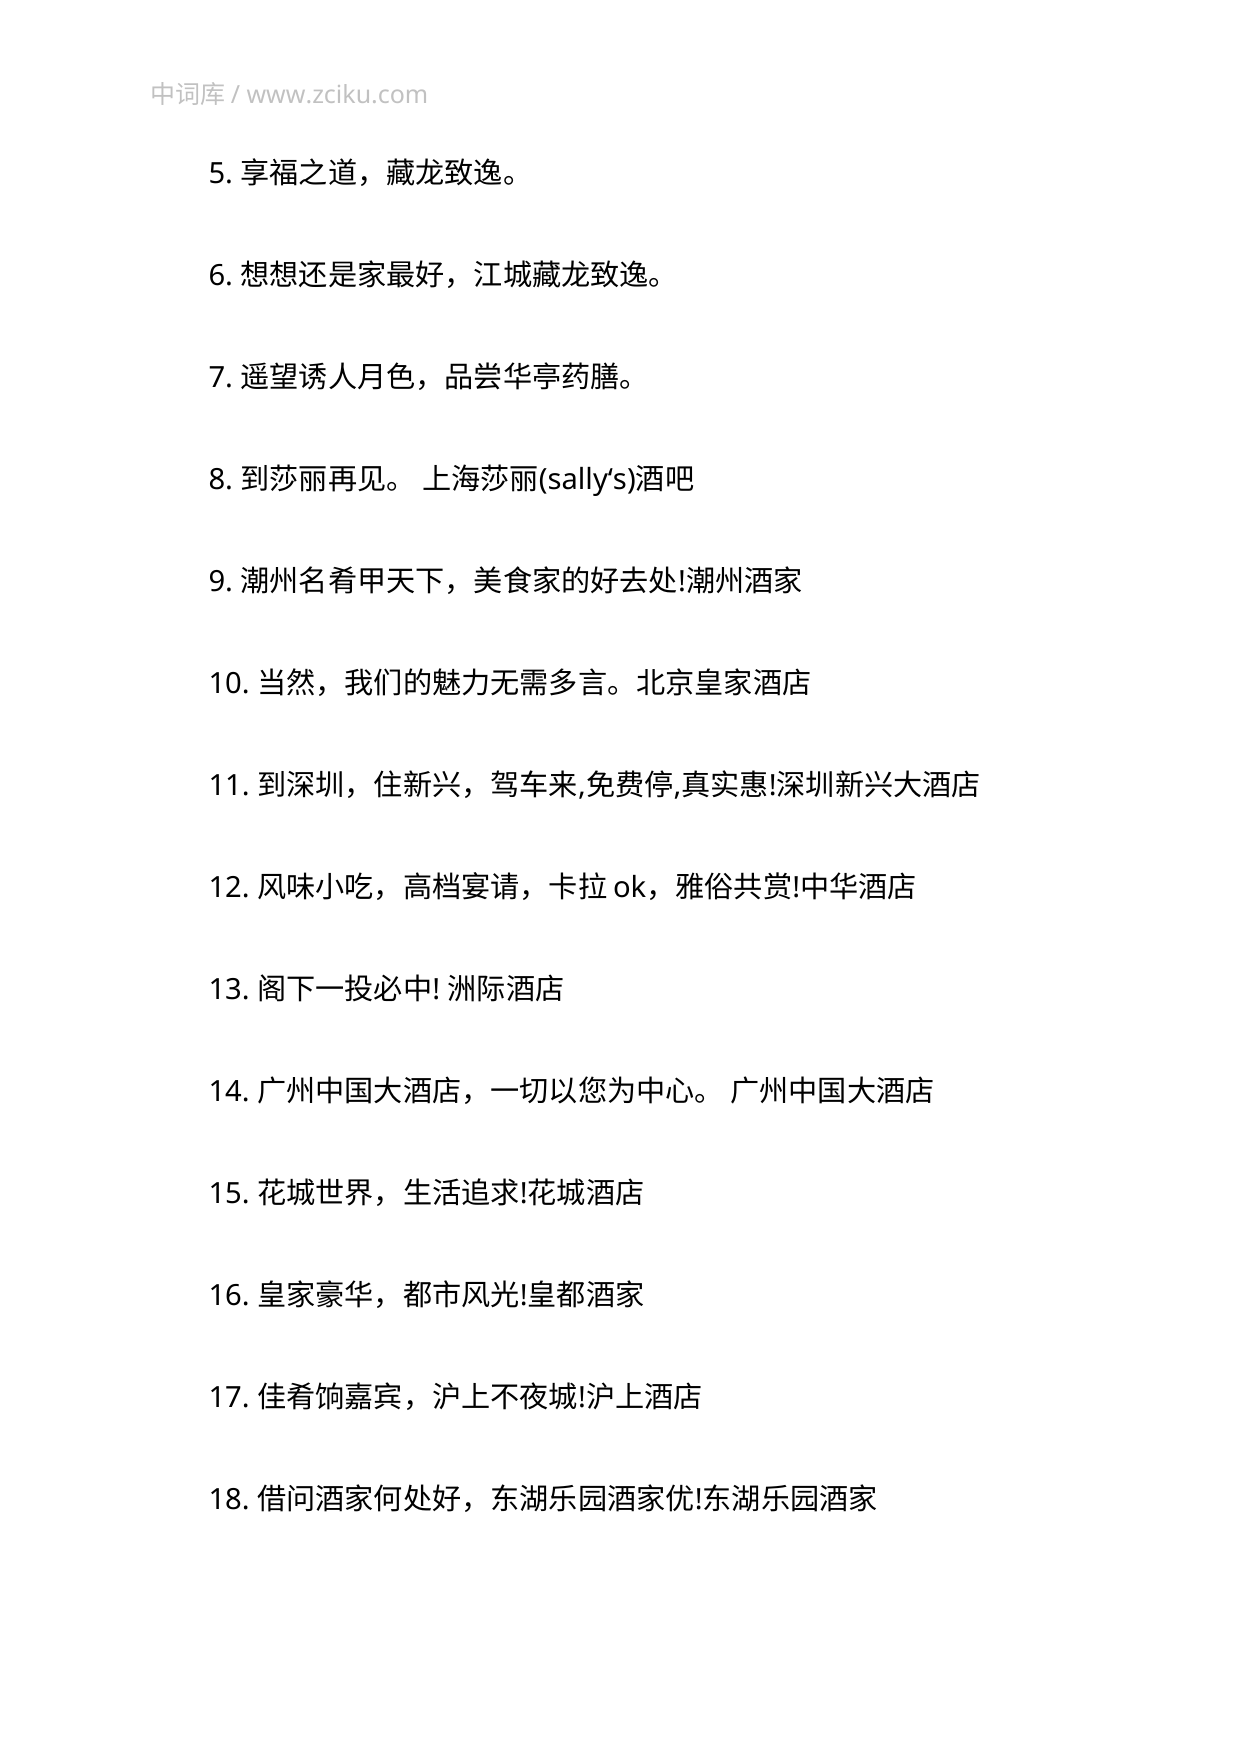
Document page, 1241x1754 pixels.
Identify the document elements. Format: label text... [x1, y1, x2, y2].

text 5. 享福之道，藏龙致逸。 [150, 150, 1090, 192]
text 8. 到莎丽再见。 上海莎丽(sally‘s)酒吧 [150, 456, 1090, 498]
text 9. 潮州名肴甲天下，美食家的好去处!潮州酒家 [150, 558, 1090, 600]
text 15. 花城世界，生活追求!花城酒店 [150, 1170, 1090, 1212]
text 16. 皇家豪华，都市风光!皇都酒家 [150, 1272, 1090, 1314]
text 7. 遥望诱人月色，品尝华亭药膳。 [150, 354, 1090, 396]
text 12. 风味小吃，高档宴请，卡拉ok，雅俗共赏!中华酒店 [150, 864, 1090, 906]
text 13. 阁下一投必中! 洲际酒店 [150, 966, 1090, 1008]
text 18. 借问酒家何处好，东湖乐园酒家优!东湖乐园酒家 [150, 1476, 1090, 1518]
text 11. 到深圳，住新兴，驾车来,免费停,真实惠!深圳新兴大酒店 [150, 762, 1090, 804]
text 6. 想想还是家最好，江城藏龙致逸。 [150, 252, 1090, 294]
text 17. 佳肴饷嘉宾，沪上不夜城!沪上酒店 [150, 1374, 1090, 1416]
text 14. 广州中国大酒店，一切以您为中心。 广州中国大酒店 [150, 1068, 1090, 1110]
text 10. 当然，我们的魅力无需多言。北京皇家酒店 [150, 660, 1090, 702]
